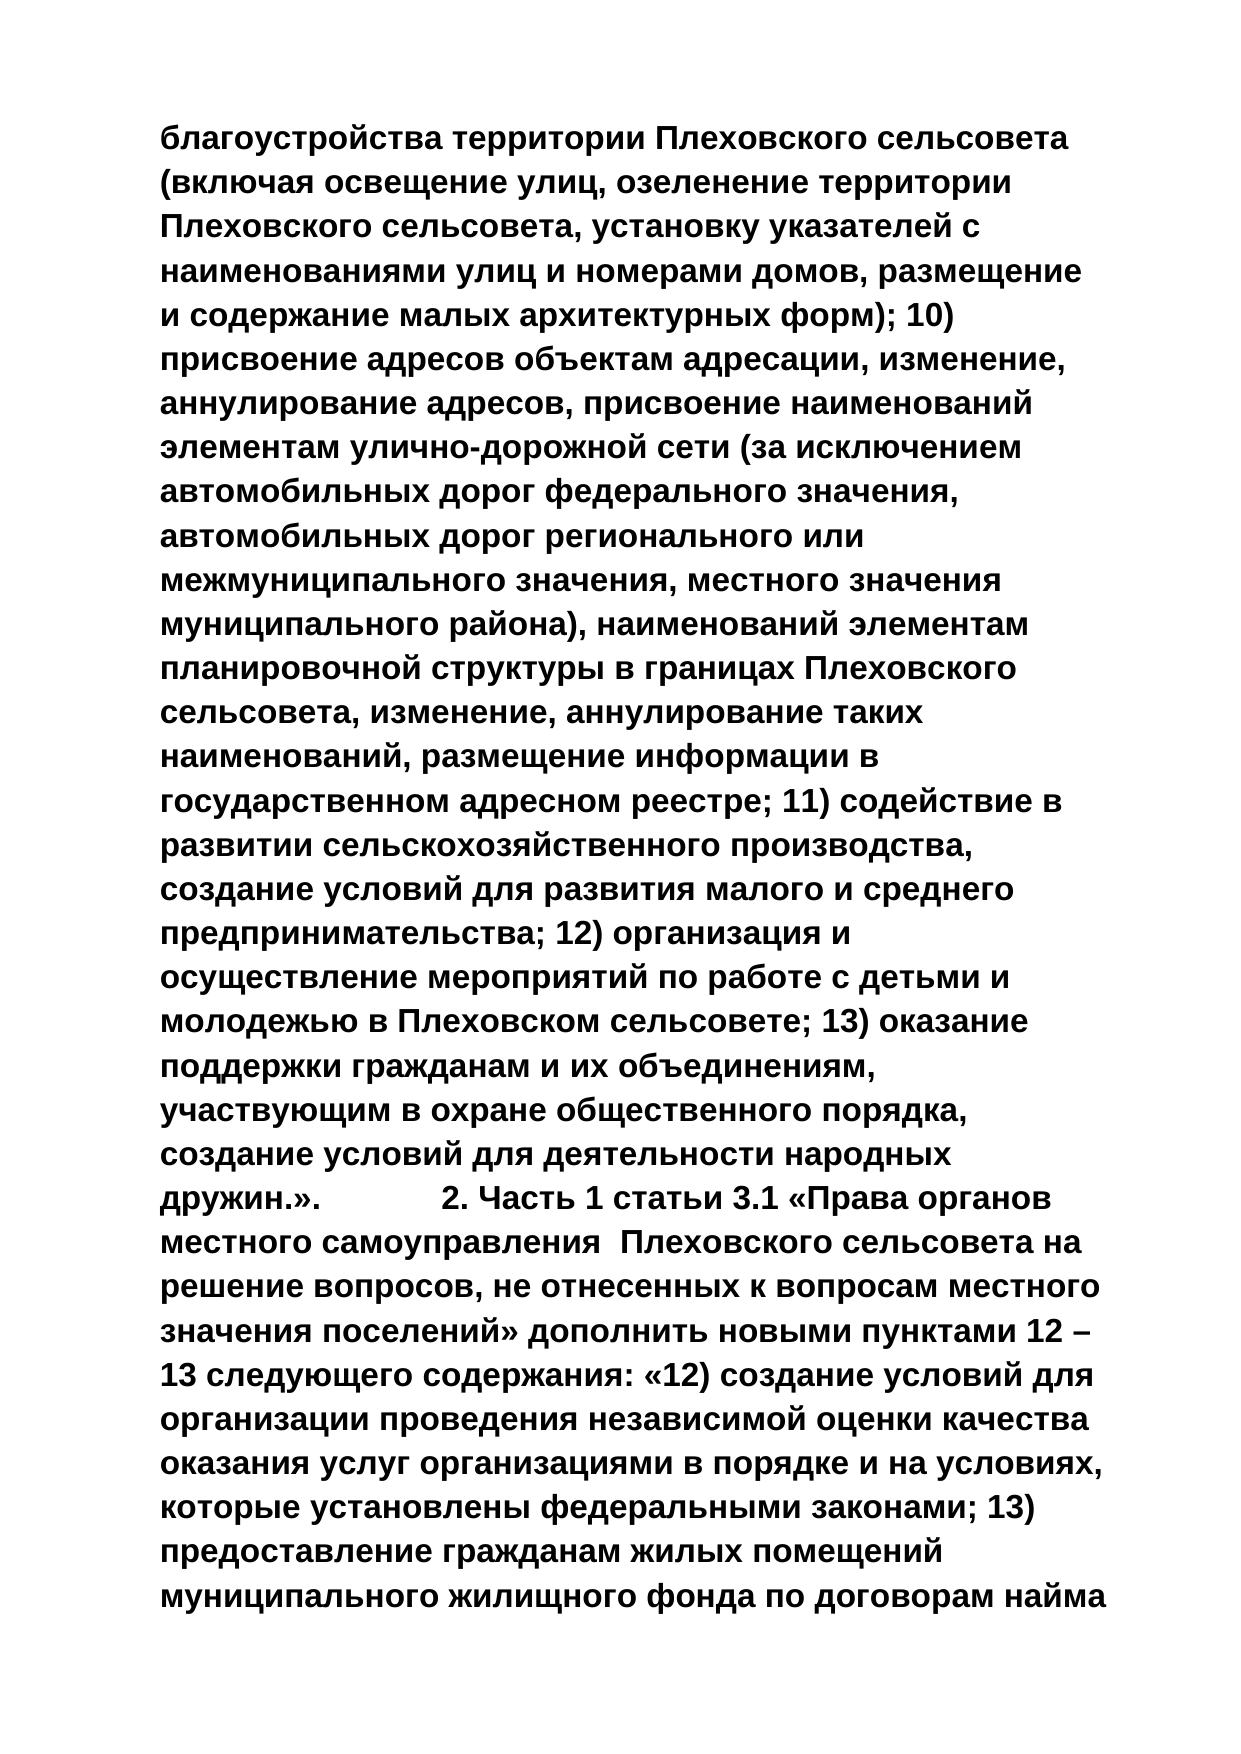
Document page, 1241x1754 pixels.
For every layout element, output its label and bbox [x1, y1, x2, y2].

text [159, 118, 1110, 1614]
